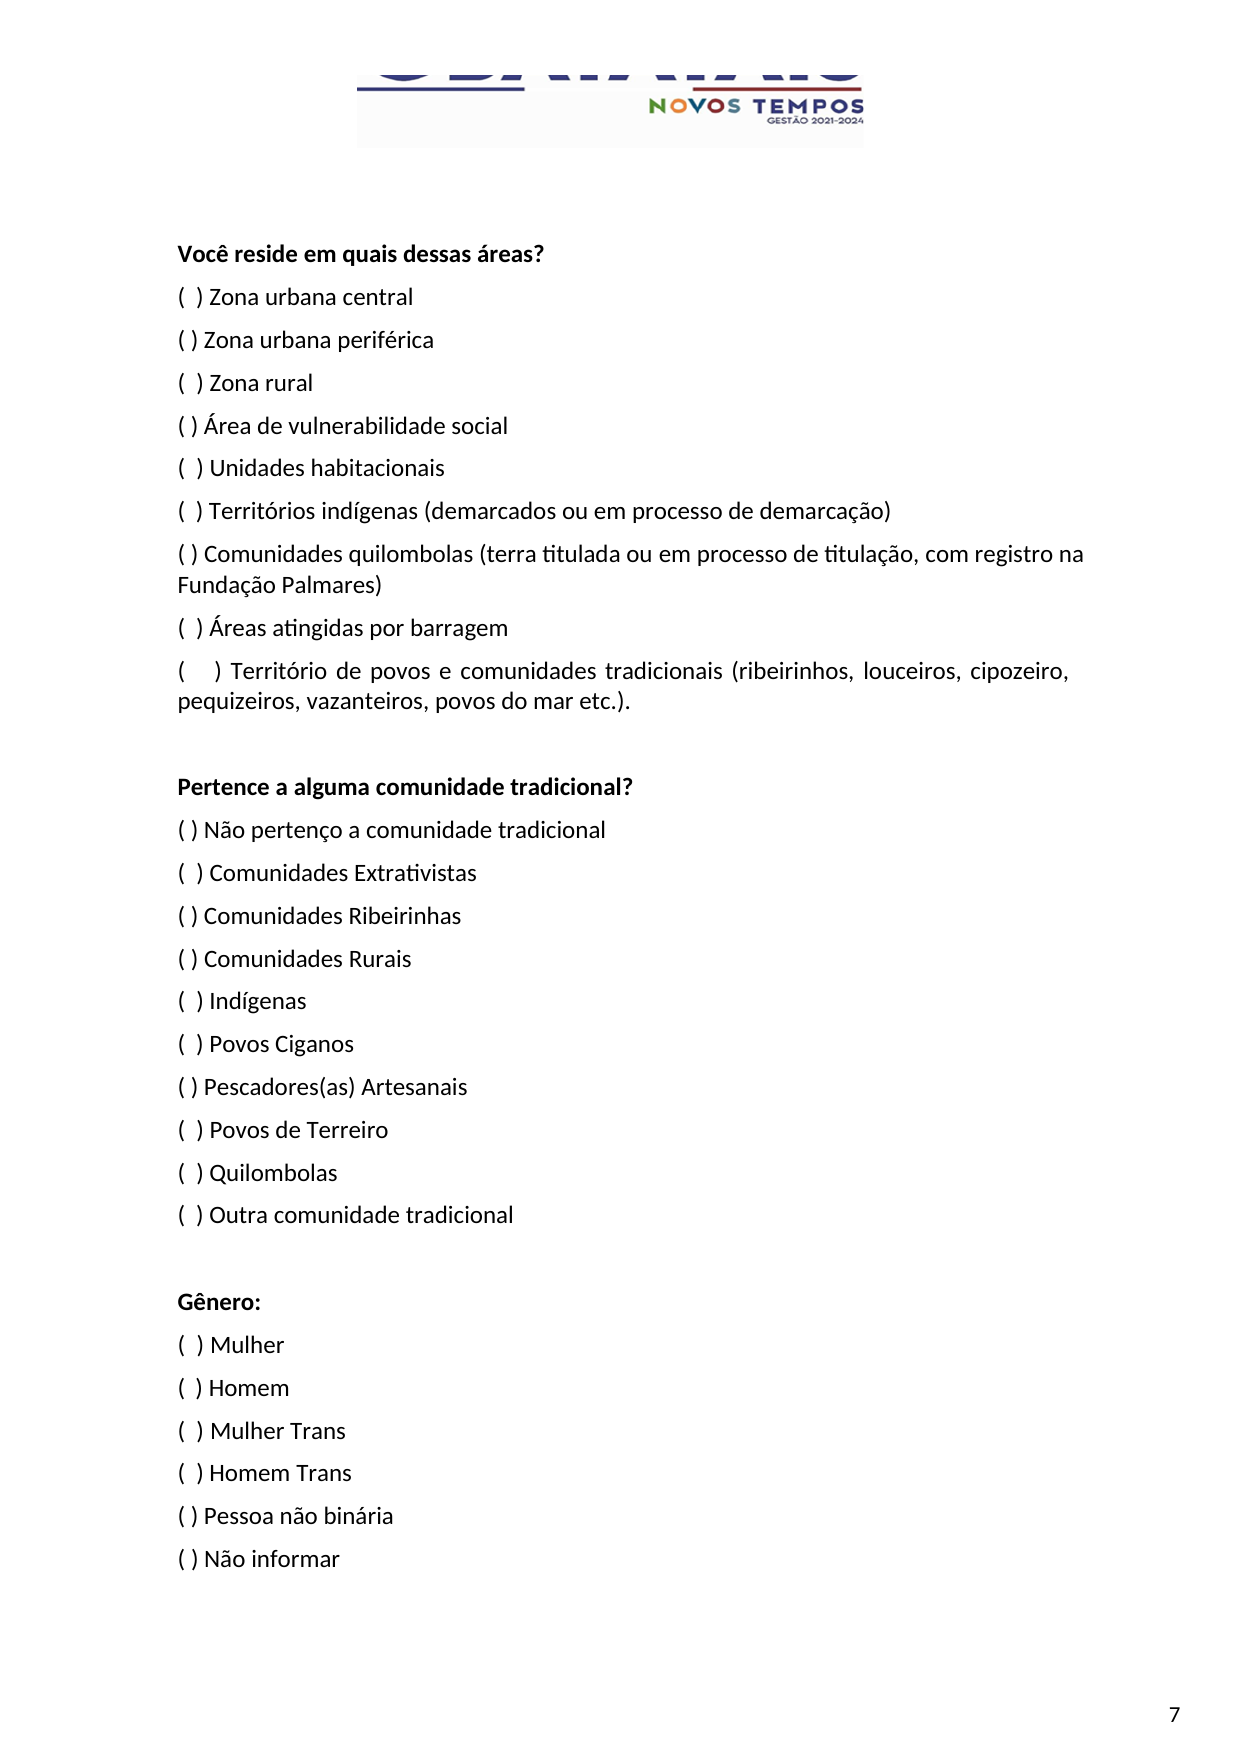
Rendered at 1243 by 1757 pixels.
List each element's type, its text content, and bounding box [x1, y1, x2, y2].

picture [357, 75, 864, 148]
text ( ) Zona urbana central [177, 281, 1180, 312]
subtitle Pertence a alguma comunidade tradicional? [177, 772, 1180, 802]
subtitle Gênero: [177, 1286, 1180, 1316]
text ( ) Área de vulnerabilidade social ( ) Unidades habitacionais [177, 410, 515, 483]
subtitle Você reside em quais dessas áreas? [177, 238, 1180, 269]
text ( ) Pessoa não binária ( ) Não informar [177, 1500, 401, 1573]
text ( ) Quilombolas [177, 1157, 1180, 1187]
text ( ) Zona urbana periférica ( ) Zona rural [177, 324, 441, 398]
text ( ) Áreas atingidas por barragem [177, 612, 1180, 642]
text ( ) Mulher ( ) Homem [177, 1329, 292, 1402]
text ( ) Outra comunidade tradicional [177, 1200, 1180, 1230]
text ( ) Comunidades Ribeirinhas ( ) Comunidades Rurais [177, 900, 468, 973]
text ( ) Mulher Trans ( ) Homem Trans [177, 1415, 353, 1488]
text ( ) Pescadores(as) Artesanais ( ) Povos de Terreiro [177, 1071, 475, 1144]
text ( ) Territórios indígenas (demarcados ou em processo de demarcação) [177, 495, 1180, 526]
text ( ) Comunidades quilombolas (terra titulada ou em processo de titulação, com registro na Fundação Palmares) [177, 538, 1180, 599]
text ( ) Indígenas [177, 985, 1180, 1016]
text ( ) Povos Ciganos [177, 1028, 1180, 1059]
text ( ) Território de povos e comunidades tradicionais (ribeirinhos, louceiros, cipozeiro, pequizeiros, vazanteiros, povos do mar etc.). [177, 655, 1125, 716]
text ( ) Não pertenço a comunidade tradicional ( ) Comunidades Extrativistas [177, 814, 613, 888]
